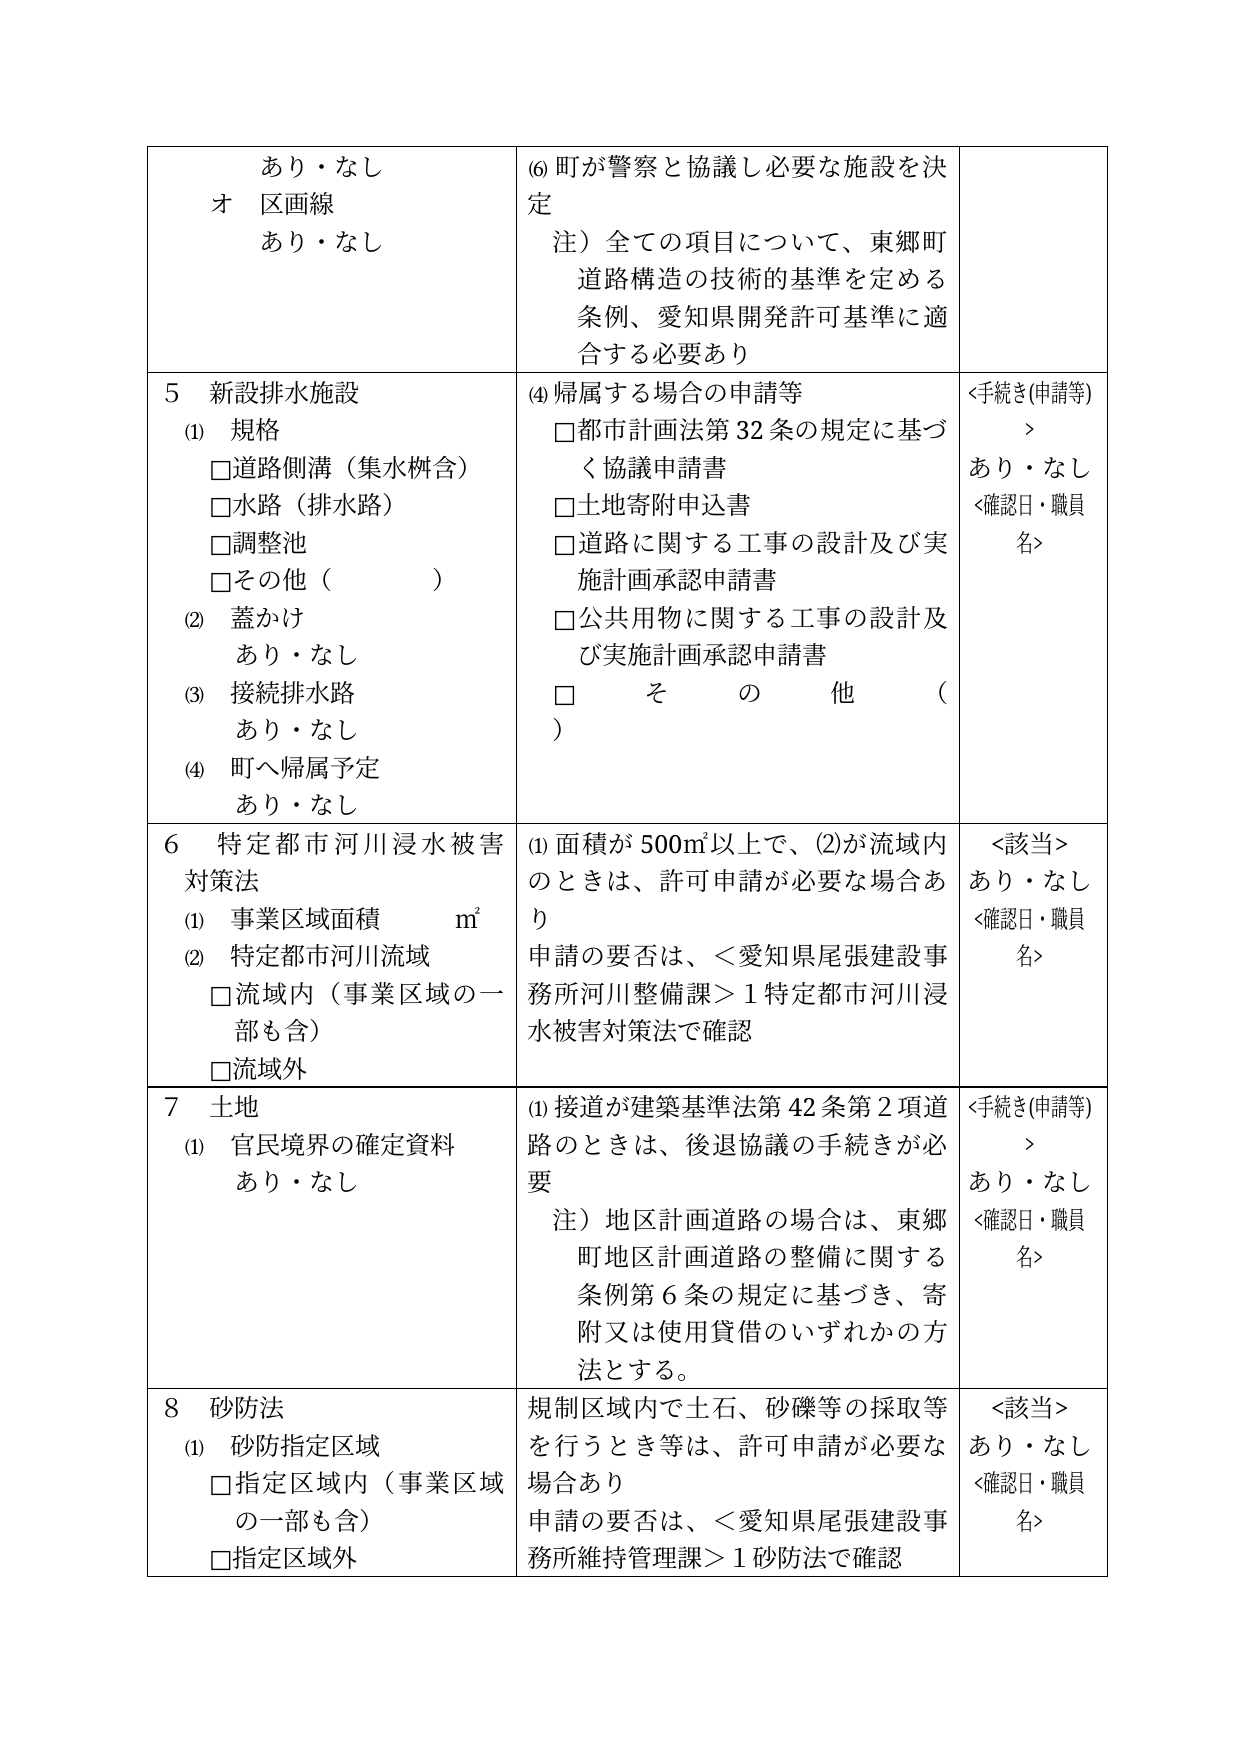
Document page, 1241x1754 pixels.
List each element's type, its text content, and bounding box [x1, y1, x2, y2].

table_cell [517, 147, 959, 372]
table_cell ⑴接道が建築基準法第42条第２項道路のときは、後退協議の手続きが必要 注）地区計画道路の場合は、東郷町地区計画道路の整備に関する条例第６条の規定に基づき、寄附又は使用貸借のいずれかの方法とする。 [517, 1088, 959, 1387]
table_cell <該当> あり・なし <確認日・職員名> [960, 824, 1107, 1086]
table_cell ５ 新設排水施設 ⑴ 規格 □道路側溝（集水桝含） □水路（排水路） □調整池 □その他（ ） ⑵ 蓋かけ あり・なし ⑶ 接続排水路 あり・なし ⑷ 町へ帰属予定 あり・なし [148, 373, 516, 823]
table_cell <該当> あり・なし <確認日・職員名> [960, 1389, 1107, 1576]
table_cell ⑴面積が500㎡以上で、⑵が流域内のときは、許可申請が必要な場合あり 申請の要否は、＜愛知県尾張建設事務所河川整備課＞１特定都市河川浸水被害対策法で確認 [517, 824, 959, 1086]
table_cell <手続き(申請等)> あり・なし <確認日・職員名> [960, 1088, 1107, 1387]
table_cell ８ 砂防法 ⑴ 砂防指定区域 □指定区域内（事業区域の一部も含） □指定区域外 [148, 1389, 516, 1576]
table_cell 規制区域内で土石、砂礫等の採取等を行うとき等は、許可申請が必要な場合あり 申請の要否は、＜愛知県尾張建設事務所維持管理課＞１砂防法で確認 [517, 1389, 959, 1576]
table_cell ⑷帰属する場合の申請等 □都市計画法第32条の規定に基づく協議申請書 □土地寄附申込書 □道路に関する工事の設計及び実施計画承認申請書 □公共用物に関する工事の設計及び実施計画承認申請書 □その他（ ） [517, 373, 959, 823]
table_cell <手続き(申請等)> あり・なし <確認日・職員名> [960, 373, 1107, 823]
table_cell ７ 土地 ⑴ 官民境界の確定資料 あり・なし [148, 1088, 516, 1387]
table_cell ６ 特定都市河川浸水被害 対策法 ⑴ 事業区域面積 ㎡ ⑵ 特定都市河川流域 □流域内（事業区域の一部も含） □流域外 [148, 824, 516, 1086]
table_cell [960, 147, 1107, 372]
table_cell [148, 147, 516, 372]
